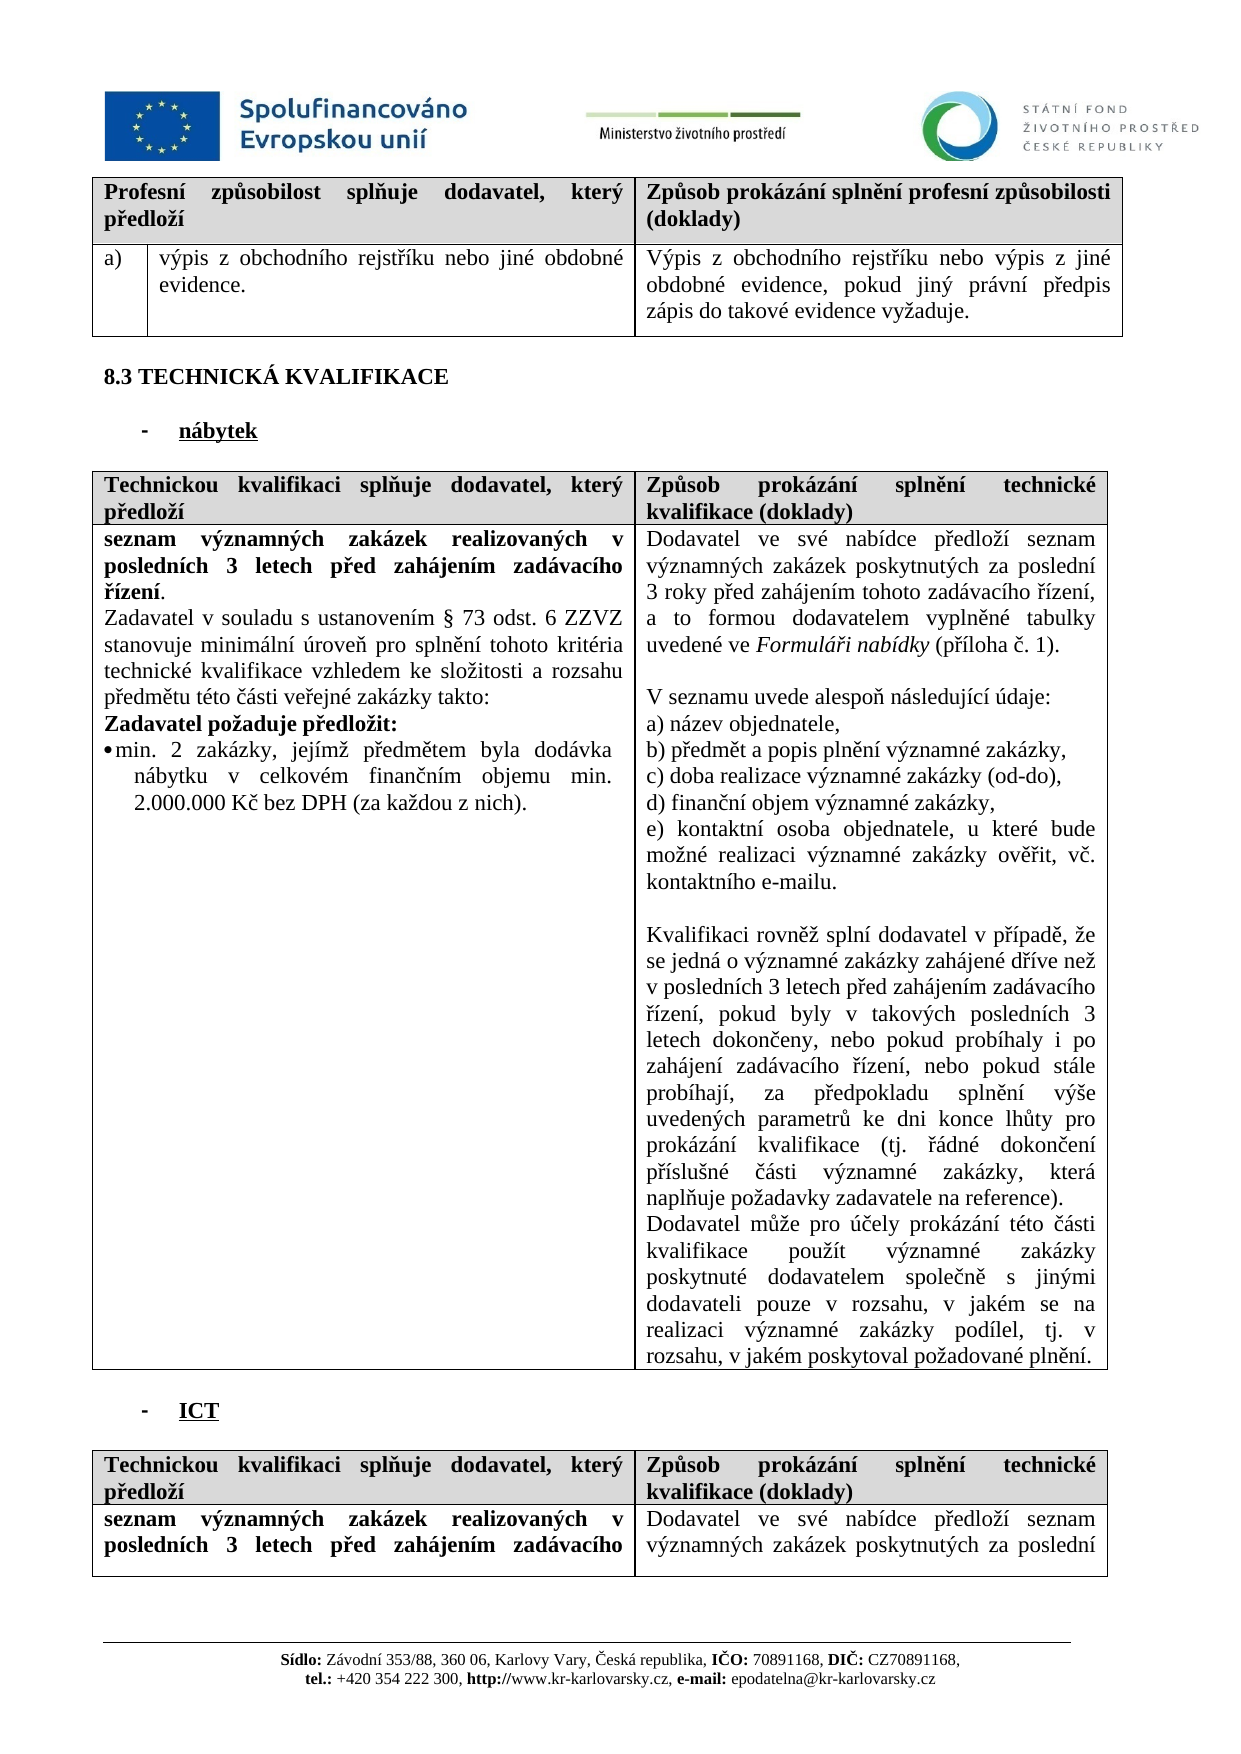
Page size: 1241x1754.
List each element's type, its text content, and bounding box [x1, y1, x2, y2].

table_cell výpis z obchodního rejstříku nebo jiné obdobné evidence. [148, 245, 634, 336]
table_cell Výpis z obchodního rejstříku nebo výpis z jiné obdobné evidence, pokud jiný právní předpis zápis do takové evidence vyžaduje. [636, 245, 1122, 336]
table_header Způsob prokázání splnění profesní způsobilosti (doklady) [636, 178, 1122, 243]
text 8.3 TECHNICKÁ KVALIFIKACE [103, 363, 1137, 390]
table_cell a) [93, 245, 147, 336]
table_header Technickou kvalifikaci splňuje dodavatel, který předloží [93, 472, 634, 524]
table_header Způsob prokázání splnění technické kvalifikace (doklady) [636, 1451, 1107, 1504]
table_header Profesní způsobilost splňuje dodavatel, který předloží [93, 178, 634, 243]
list nábytek [141, 416, 1137, 444]
table_cell Dodavatel ve své nabídce předloží seznam významných zakázek poskytnutých za poslední 3 roky před zahájením tohoto zadávacího řízení, a to formou dodavatelem vyplněné tabulky uvedené ve Formuláři nabídky (příloha č. 1). V seznamu uvede alespoň následující údaje: a) název objednatele, b) předmět a popis plnění významné zakázky, c) doba realizace významné zakázky (od-do), d) finanční objem významné zakázky, e) kontaktní osoba objednatele, u které bude možné realizaci významné zakázky ověřit, vč. kontaktního e-mailu. Kvalifikaci rovněž splní dodavatel v případě, že se jedná o významné zakázky zahájené dříve než v posledních 3 letech před zahájením zadávacího řízení, pokud byly v takových posledních 3 letech dokončeny, nebo pokud probíhaly i po zahájení zadávacího řízení, nebo pokud stále probíhají, za předpokladu splnění výše uvedených parametrů ke dni konce lhůty pro prokázání kvalifikace (tj. řádné dokončení příslušné části významné zakázky, která naplňuje požadavky zadavatele na reference). Dodavatel může pro účely prokázání této části kvalifikace použít významné zakázky poskytnuté dodavatelem společně s jinými dodavateli pouze v rozsahu, v jakém se na realizaci významné zakázky podílel, tj. v rozsahu, v jakém poskytoval požadované plnění. [636, 525, 1107, 1369]
table_header Způsob prokázání splnění technické kvalifikace (doklady) [636, 472, 1107, 524]
picture [103, 91, 1200, 160]
table_header Technickou kvalifikaci splňuje dodavatel, který předloží [93, 1451, 634, 1504]
list ICT [141, 1396, 1137, 1424]
